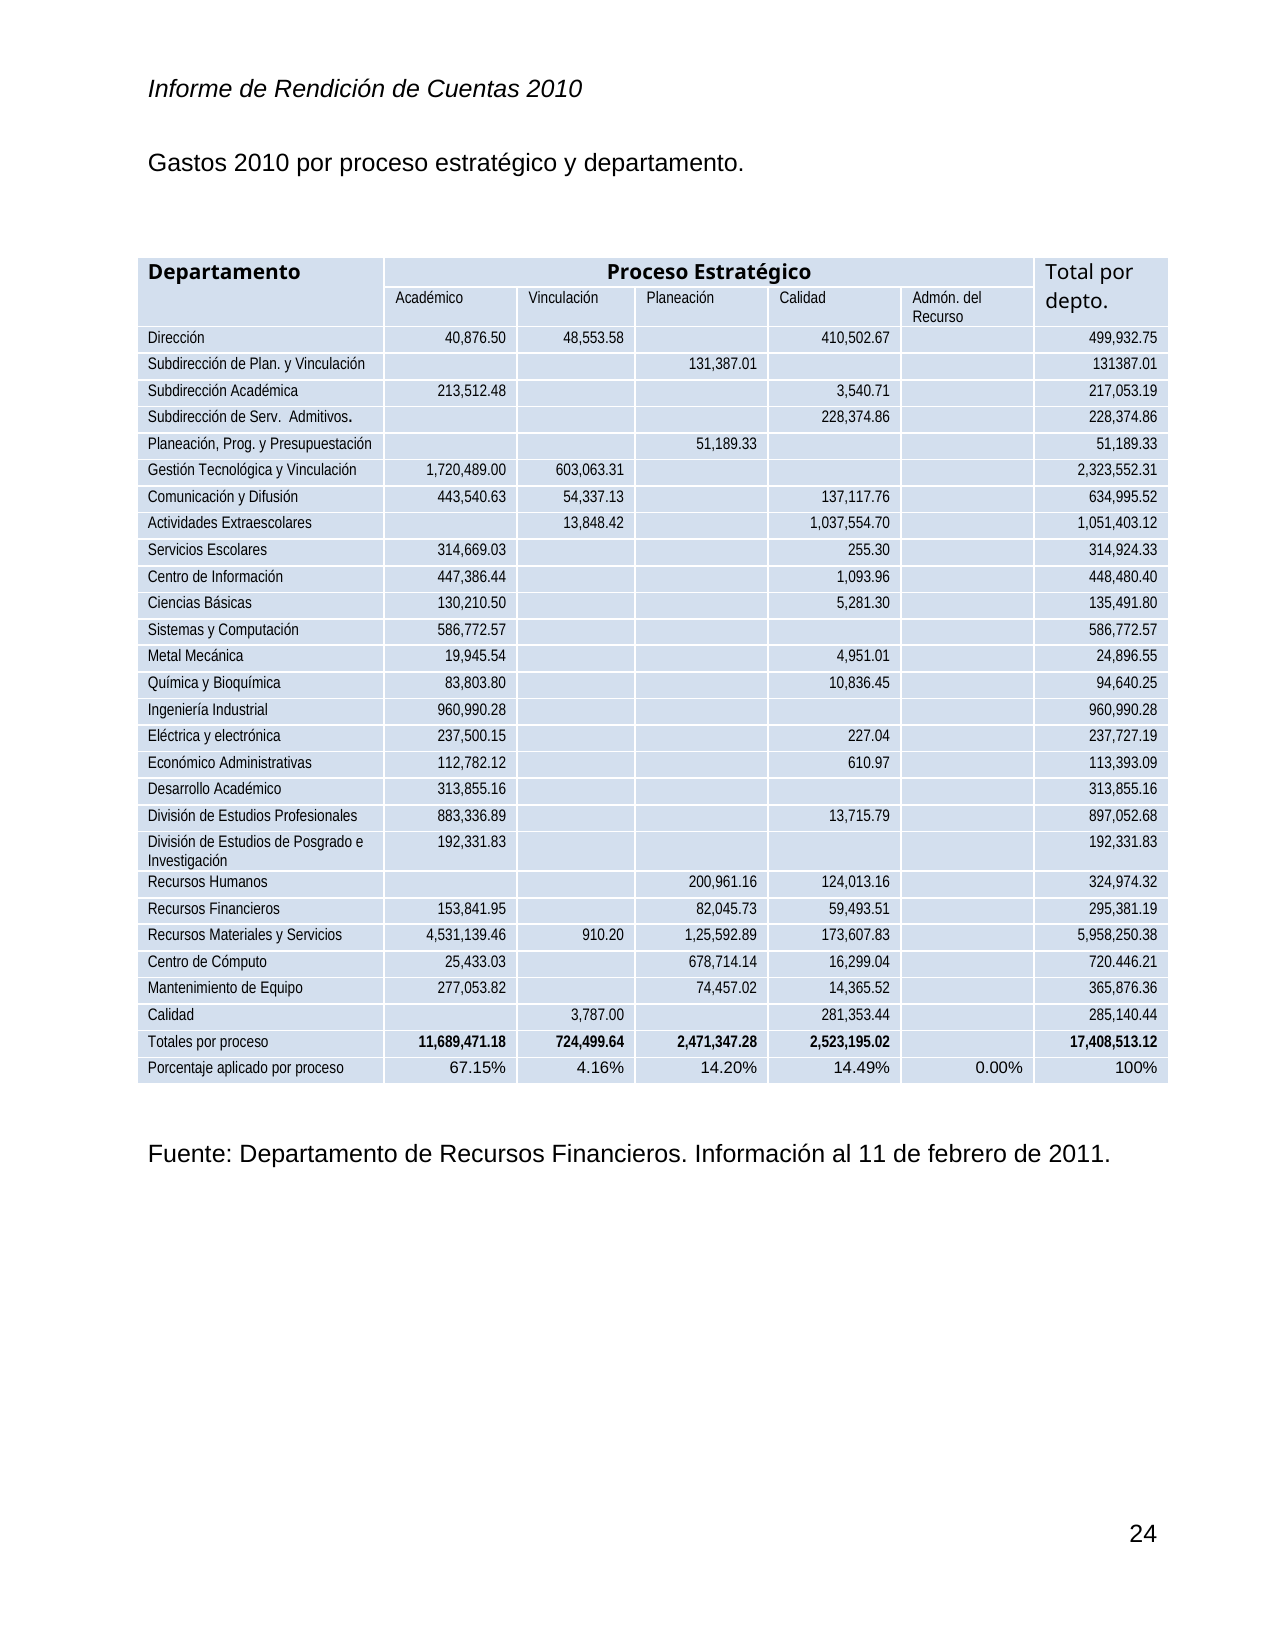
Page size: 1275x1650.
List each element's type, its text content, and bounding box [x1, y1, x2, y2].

table_cell 314,669.03 [385, 540, 516, 565]
table_cell 173,607.83 [769, 925, 900, 950]
table_cell 213,512.48 [385, 381, 516, 406]
table_cell [636, 832, 767, 870]
table_cell 51,189.33 [1035, 434, 1168, 459]
table_cell Admón. del Recurso [902, 288, 1033, 326]
table_cell [518, 699, 634, 724]
table_cell 5,958,250.38 [1035, 925, 1168, 950]
table_cell [518, 673, 634, 698]
table_cell 1,093.96 [769, 567, 900, 591]
table_cell 3,540.71 [769, 381, 900, 406]
table_cell [902, 487, 1033, 512]
table_cell [385, 1005, 516, 1030]
table_cell [769, 354, 900, 379]
table_cell 200,961.16 [636, 872, 767, 897]
table_cell Académico [385, 288, 516, 326]
table_cell 54,337.13 [518, 487, 634, 512]
table_header Total por depto. [1035, 258, 1168, 326]
table_cell 237,727.19 [1035, 726, 1168, 751]
table_cell [636, 381, 767, 406]
table_cell 14.20% [636, 1058, 767, 1083]
table_cell [518, 726, 634, 751]
table_cell 1,720,489.00 [385, 460, 516, 485]
table_cell [902, 978, 1033, 1003]
table_cell [385, 872, 516, 897]
table_cell [518, 434, 634, 459]
table_cell Metal Mecánica [138, 646, 383, 671]
table_cell Porcentaje aplicado por proceso [138, 1058, 383, 1083]
table_cell 324,974.32 [1035, 872, 1168, 897]
table_cell 960,990.28 [385, 699, 516, 724]
table_cell Mantenimiento de Equipo [138, 978, 383, 1003]
table_cell 897,052.68 [1035, 806, 1168, 831]
table_cell 82,045.73 [636, 899, 767, 923]
table_cell [636, 620, 767, 644]
table_cell [902, 925, 1033, 950]
table_cell [902, 673, 1033, 698]
table_cell 603,063.31 [518, 460, 634, 485]
table_cell 74,457.02 [636, 978, 767, 1003]
table_cell [385, 513, 516, 538]
table_cell 586,772.57 [385, 620, 516, 644]
table_header Departamento [138, 258, 383, 326]
table_cell [902, 540, 1033, 565]
table_cell 2,471,347.28 [636, 1031, 767, 1056]
table_cell [769, 832, 900, 870]
table_cell 51,189.33 [636, 434, 767, 459]
table_cell [636, 513, 767, 538]
table_cell 634,995.52 [1035, 487, 1168, 512]
table_cell 228,374.86 [1035, 407, 1168, 432]
table_cell 83,803.80 [385, 673, 516, 698]
table_cell 113,393.09 [1035, 752, 1168, 777]
table_cell [518, 354, 634, 379]
table_cell Eléctrica y electrónica [138, 726, 383, 751]
table_cell 5,281.30 [769, 593, 900, 618]
table_cell 131,387.01 [636, 354, 767, 379]
table_cell Subdirección de Serv. Admitivos. [138, 407, 383, 432]
table_cell Recursos Humanos [138, 872, 383, 897]
table_cell [902, 593, 1033, 618]
table_cell [902, 699, 1033, 724]
table_cell [902, 806, 1033, 831]
table_cell 281,353.44 [769, 1005, 900, 1030]
table_cell [769, 434, 900, 459]
table_cell 135,491.80 [1035, 593, 1168, 618]
table_cell 4,531,139.46 [385, 925, 516, 950]
table_cell Comunicación y Difusión [138, 487, 383, 512]
table_cell [518, 407, 634, 432]
table_cell [636, 540, 767, 565]
table_cell 153,841.95 [385, 899, 516, 923]
table_cell Química y Bioquímica [138, 673, 383, 698]
table_cell [636, 779, 767, 804]
table_cell Desarrollo Académico [138, 779, 383, 804]
table_cell [902, 407, 1033, 432]
table_cell 1,25,592.89 [636, 925, 767, 950]
table_cell 94,640.25 [1035, 673, 1168, 698]
table_cell [518, 381, 634, 406]
table_cell [518, 952, 634, 977]
table_cell 4.16% [518, 1058, 634, 1083]
table_cell 255.30 [769, 540, 900, 565]
table_cell 100% [1035, 1058, 1168, 1083]
table_cell Económico Administrativas [138, 752, 383, 777]
table_cell [518, 593, 634, 618]
table_cell Vinculación [518, 288, 634, 326]
table_cell [518, 646, 634, 671]
table_cell 25,433.03 [385, 952, 516, 977]
table_cell 1,037,554.70 [769, 513, 900, 538]
table_cell Centro de Cómputo [138, 952, 383, 977]
table_cell 610.97 [769, 752, 900, 777]
text Gastos 2010 por proceso estratégico y departamento. [148, 148, 1157, 176]
table_cell 59,493.51 [769, 899, 900, 923]
table_cell [636, 806, 767, 831]
table_cell 13,848.42 [518, 513, 634, 538]
table_cell 17,408,513.12 [1035, 1031, 1168, 1056]
table_cell 112,782.12 [385, 752, 516, 777]
table_cell 285,140.44 [1035, 1005, 1168, 1030]
table_cell Servicios Escolares [138, 540, 383, 565]
table_cell 314,924.33 [1035, 540, 1168, 565]
table_cell 130,210.50 [385, 593, 516, 618]
table_cell Gestión Tecnológica y Vinculación [138, 460, 383, 485]
table_cell 48,553.58 [518, 327, 634, 352]
table_cell [636, 567, 767, 591]
table_cell 365,876.36 [1035, 978, 1168, 1003]
table_cell [769, 699, 900, 724]
table_cell 124,013.16 [769, 872, 900, 897]
table_cell 217,053.19 [1035, 381, 1168, 406]
table_cell [518, 978, 634, 1003]
table_cell [636, 673, 767, 698]
table_cell 448,480.40 [1035, 567, 1168, 591]
table_cell [902, 899, 1033, 923]
table_cell 724,499.64 [518, 1031, 634, 1056]
table_cell [518, 779, 634, 804]
table_cell 137,117.76 [769, 487, 900, 512]
table_cell [636, 726, 767, 751]
table_cell 499,932.75 [1035, 327, 1168, 352]
table_cell 2,523,195.02 [769, 1031, 900, 1056]
table_cell Subdirección Académica [138, 381, 383, 406]
table_cell 1,051,403.12 [1035, 513, 1168, 538]
table_cell 14.49% [769, 1058, 900, 1083]
table_cell [518, 872, 634, 897]
table_cell 0.00% [902, 1058, 1033, 1083]
table_cell [902, 1031, 1033, 1056]
table_cell [902, 354, 1033, 379]
table_cell 960,990.28 [1035, 699, 1168, 724]
table_cell [902, 779, 1033, 804]
table_cell [518, 806, 634, 831]
table_cell [769, 620, 900, 644]
table_cell 678,714.14 [636, 952, 767, 977]
table_cell [902, 620, 1033, 644]
table_cell [769, 779, 900, 804]
table_cell 192,331.83 [385, 832, 516, 870]
table_cell 313,855.16 [385, 779, 516, 804]
table_cell [636, 752, 767, 777]
table_cell 192,331.83 [1035, 832, 1168, 870]
table_cell [902, 646, 1033, 671]
table_cell 40,876.50 [385, 327, 516, 352]
table_cell [902, 381, 1033, 406]
table_cell [902, 726, 1033, 751]
table_cell 4,951.01 [769, 646, 900, 671]
table_cell [902, 832, 1033, 870]
table_cell Dirección [138, 327, 383, 352]
table_cell 295,381.19 [1035, 899, 1168, 923]
table_cell Centro de Información [138, 567, 383, 591]
table_cell 14,365.52 [769, 978, 900, 1003]
table_cell Recursos Financieros [138, 899, 383, 923]
table_cell 228,374.86 [769, 407, 900, 432]
table_cell [902, 872, 1033, 897]
table_cell Calidad [769, 288, 900, 326]
table_cell Calidad [138, 1005, 383, 1030]
table_cell Recursos Materiales y Servicios [138, 925, 383, 950]
table_cell 67.15% [385, 1058, 516, 1083]
table_cell 313,855.16 [1035, 779, 1168, 804]
table_cell División de Estudios Profesionales [138, 806, 383, 831]
table_cell [902, 1005, 1033, 1030]
table_cell Ciencias Básicas [138, 593, 383, 618]
table_cell [385, 434, 516, 459]
table_cell Planeación, Prog. y Presupuestación [138, 434, 383, 459]
table_cell 13,715.79 [769, 806, 900, 831]
table_cell [636, 407, 767, 432]
table_cell [902, 460, 1033, 485]
table_cell Planeación [636, 288, 767, 326]
table_cell 586,772.57 [1035, 620, 1168, 644]
table_cell 227.04 [769, 726, 900, 751]
table_cell 11,689,471.18 [385, 1031, 516, 1056]
table_cell 24,896.55 [1035, 646, 1168, 671]
text Fuente: Departamento de Recursos Financieros. Información al 11 de febrero de 2011. [148, 1139, 1157, 1168]
table_cell 443,540.63 [385, 487, 516, 512]
table_cell [636, 327, 767, 352]
table_cell Sistemas y Computación [138, 620, 383, 644]
table_cell 277,053.82 [385, 978, 516, 1003]
table_cell [902, 513, 1033, 538]
table_cell [636, 460, 767, 485]
table_cell [769, 460, 900, 485]
table_cell 447,386.44 [385, 567, 516, 591]
table_cell 19,945.54 [385, 646, 516, 671]
table_cell [518, 620, 634, 644]
table_cell [385, 354, 516, 379]
table_cell [518, 540, 634, 565]
table_cell [902, 434, 1033, 459]
table_cell [902, 567, 1033, 591]
table_cell Totales por proceso [138, 1031, 383, 1056]
table_cell División de Estudios de Posgrado e Investigación [138, 832, 383, 870]
table_cell [636, 1005, 767, 1030]
table_cell 910.20 [518, 925, 634, 950]
table_cell [902, 952, 1033, 977]
table_cell [385, 407, 516, 432]
table_cell 883,336.89 [385, 806, 516, 831]
table_cell [902, 327, 1033, 352]
table_cell [636, 699, 767, 724]
table_cell [518, 832, 634, 870]
table_cell 237,500.15 [385, 726, 516, 751]
table_cell [518, 899, 634, 923]
table_cell 3,787.00 [518, 1005, 634, 1030]
table_cell [902, 752, 1033, 777]
table_cell Ingeniería Industrial [138, 699, 383, 724]
table_cell 131387.01 [1035, 354, 1168, 379]
table_cell 720.446.21 [1035, 952, 1168, 977]
table_cell 10,836.45 [769, 673, 900, 698]
table_cell Actividades Extraescolares [138, 513, 383, 538]
table_cell [636, 487, 767, 512]
table_cell 2,323,552.31 [1035, 460, 1168, 485]
table_cell Subdirección de Plan. y Vinculación [138, 354, 383, 379]
table_cell [518, 752, 634, 777]
table_cell 410,502.67 [769, 327, 900, 352]
table_cell [636, 646, 767, 671]
table_cell [518, 567, 634, 591]
table_cell [636, 593, 767, 618]
table_cell 16,299.04 [769, 952, 900, 977]
table_header Proceso Estratégico [385, 258, 1033, 286]
